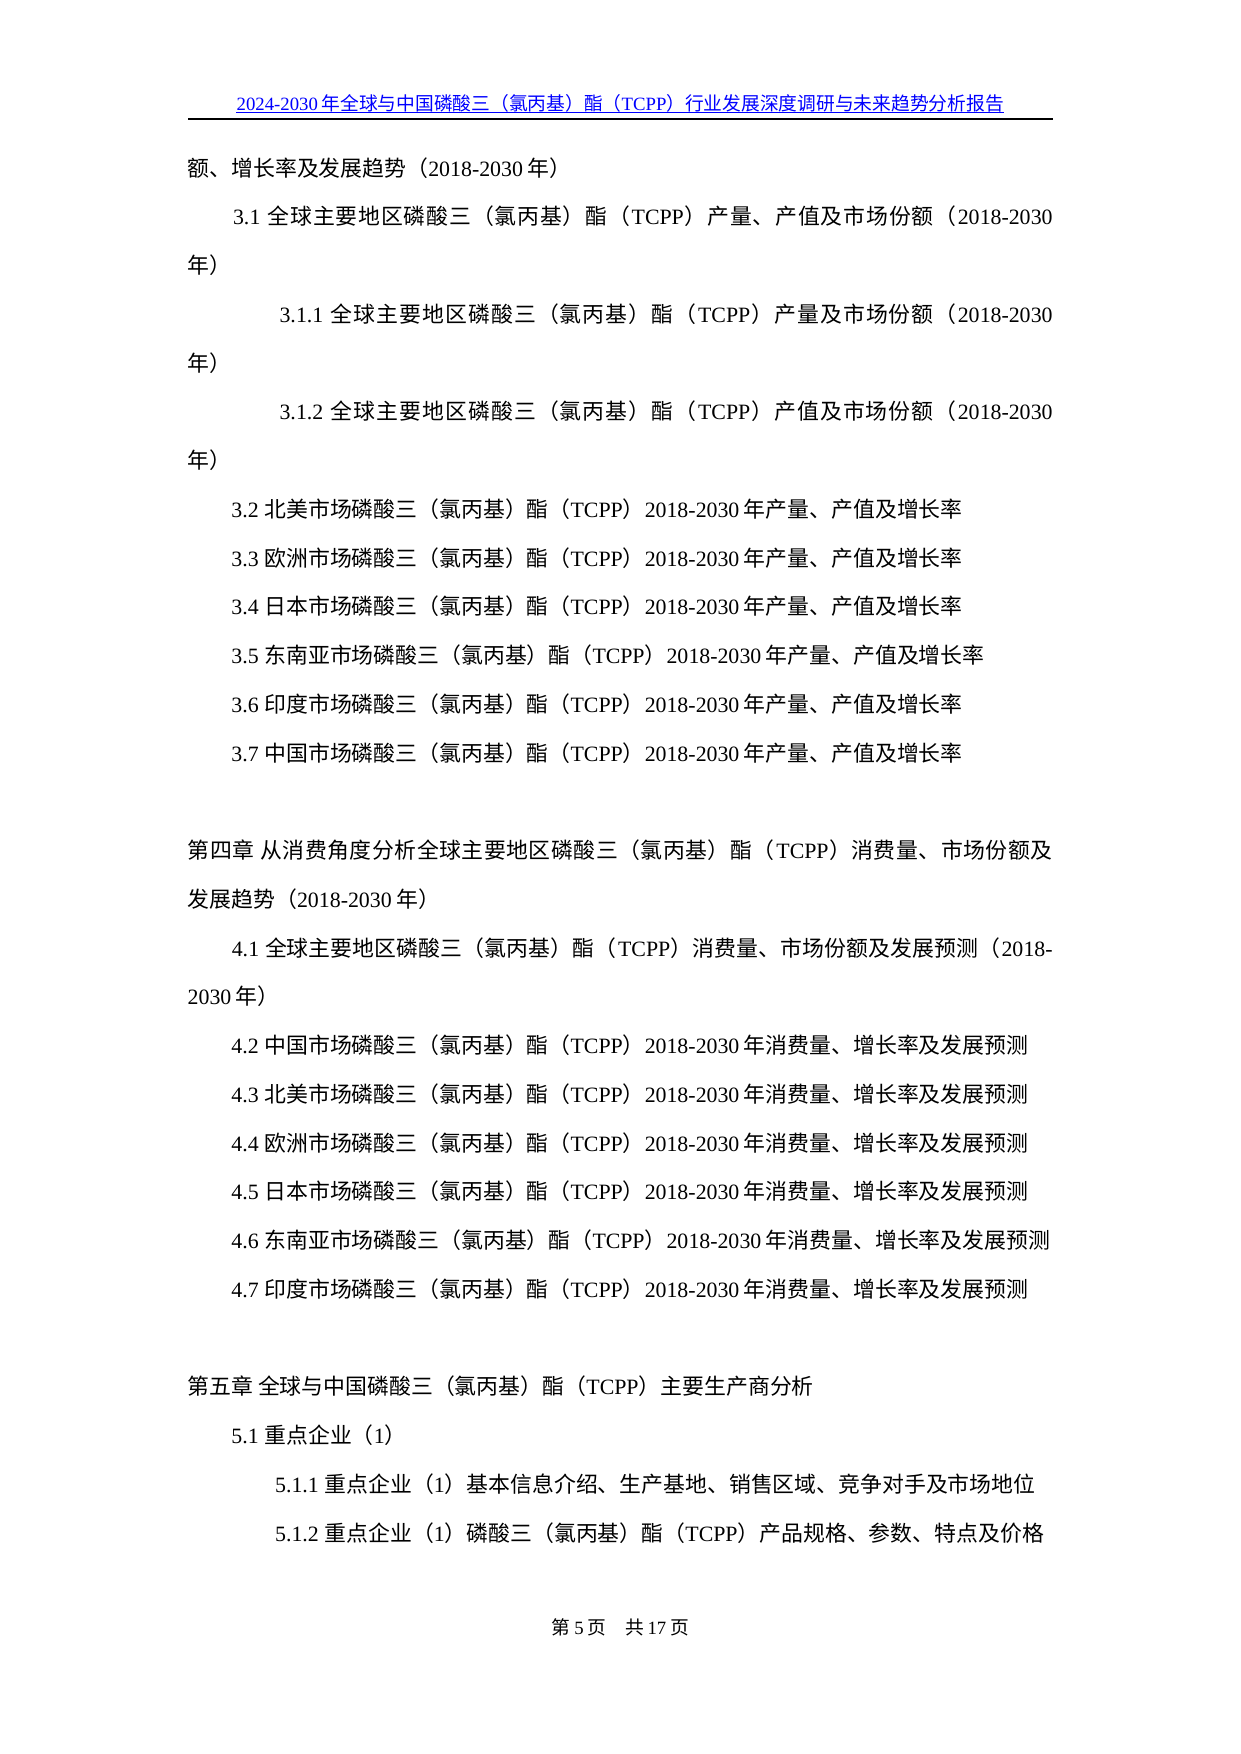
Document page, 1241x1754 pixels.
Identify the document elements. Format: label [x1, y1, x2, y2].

text [187, 150, 1053, 1548]
